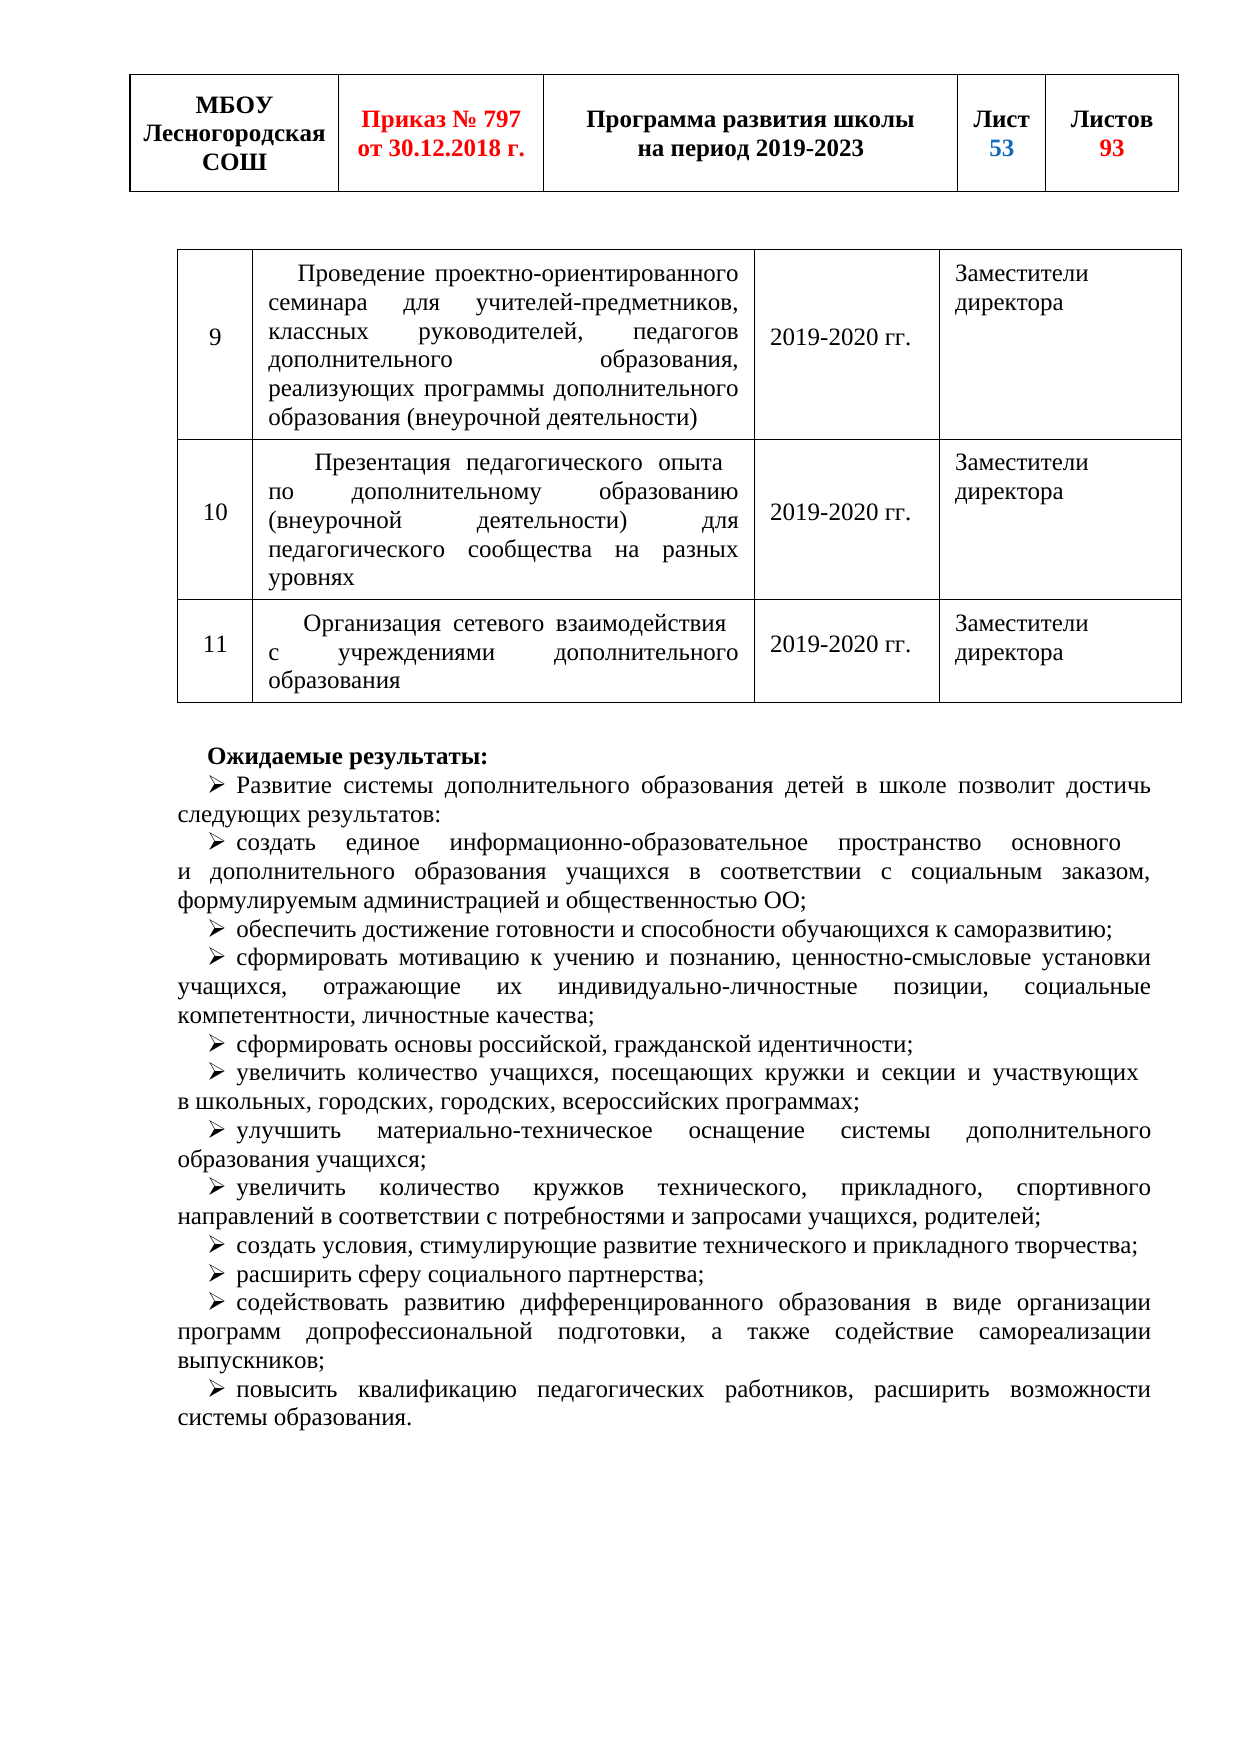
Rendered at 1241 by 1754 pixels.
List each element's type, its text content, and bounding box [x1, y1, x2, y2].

table_cell Заместители директора [940, 440, 1181, 599]
table_cell 2019-2020 гг. [755, 250, 939, 438]
list Развитие системы дополнительного образования детей в школе позволит достичь следующих результатов: [177, 770, 1152, 827]
table_cell 9 [178, 250, 252, 438]
list создать единое информационно-образовательное пространство основного и дополнительного образования учащихся в соответствии с социальным заказом, формулируемым администрацией и общественностью ОО; [177, 827, 1152, 914]
list расширить сферу социального партнерства; [177, 1259, 1152, 1287]
list Ожидаемые результаты: [207, 741, 1152, 770]
list обеспечить достижение готовности и способности обучающихся к саморазвитию; [177, 914, 1152, 942]
list сформировать мотивацию к учению и познанию, ценностно-смысловые установки учащихся, отражающие их индивидуально-личностные позиции, социальные компетентности, личностные качества; [177, 942, 1152, 1029]
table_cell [940, 250, 1181, 438]
list создать условия, стимулирующие развитие технического и прикладного творчества; [177, 1230, 1152, 1259]
table_cell Презентация педагогического опыта по дополнительному образованию (внеурочной деятельности) для педагогического сообщества на разных уровнях [253, 440, 754, 599]
table_cell 2019-2020 гг. [755, 600, 939, 702]
list содействовать развитию дифференцированного образования в виде организации программ допрофессиональной подготовки, а также содействие самореализации выпускников; [177, 1287, 1152, 1374]
table_cell Проведение проектно-ориентированного семинара для учителей-предметников, классных руководителей, педагогов дополнительного образования, реализующих программы дополнительного образования (внеурочной деятельности) [253, 250, 754, 438]
list сформировать основы российской, гражданской идентичности; [177, 1029, 1152, 1057]
table_cell 2019-2020 гг. [755, 440, 939, 599]
list увеличить количество кружков технического, прикладного, спортивного направлений в соответствии с потребностями и запросами учащихся, родителей; [177, 1172, 1152, 1230]
table_cell Организация сетевого взаимодействия с учреждениями дополнительного образования [253, 600, 754, 702]
table_cell 10 [178, 440, 252, 599]
table_cell Заместители директора [940, 600, 1181, 702]
list увеличить количество учащихся, посещающих кружки и секции и участвующих в школьных, городских, городских, всероссийских программах; [177, 1057, 1152, 1115]
table_cell 11 [178, 600, 252, 702]
list улучшить материально-техническое оснащение системы дополнительного образования учащихся; [177, 1115, 1152, 1172]
list повысить квалификацию педагогических работников, расширить возможности системы образования. [177, 1374, 1152, 1431]
